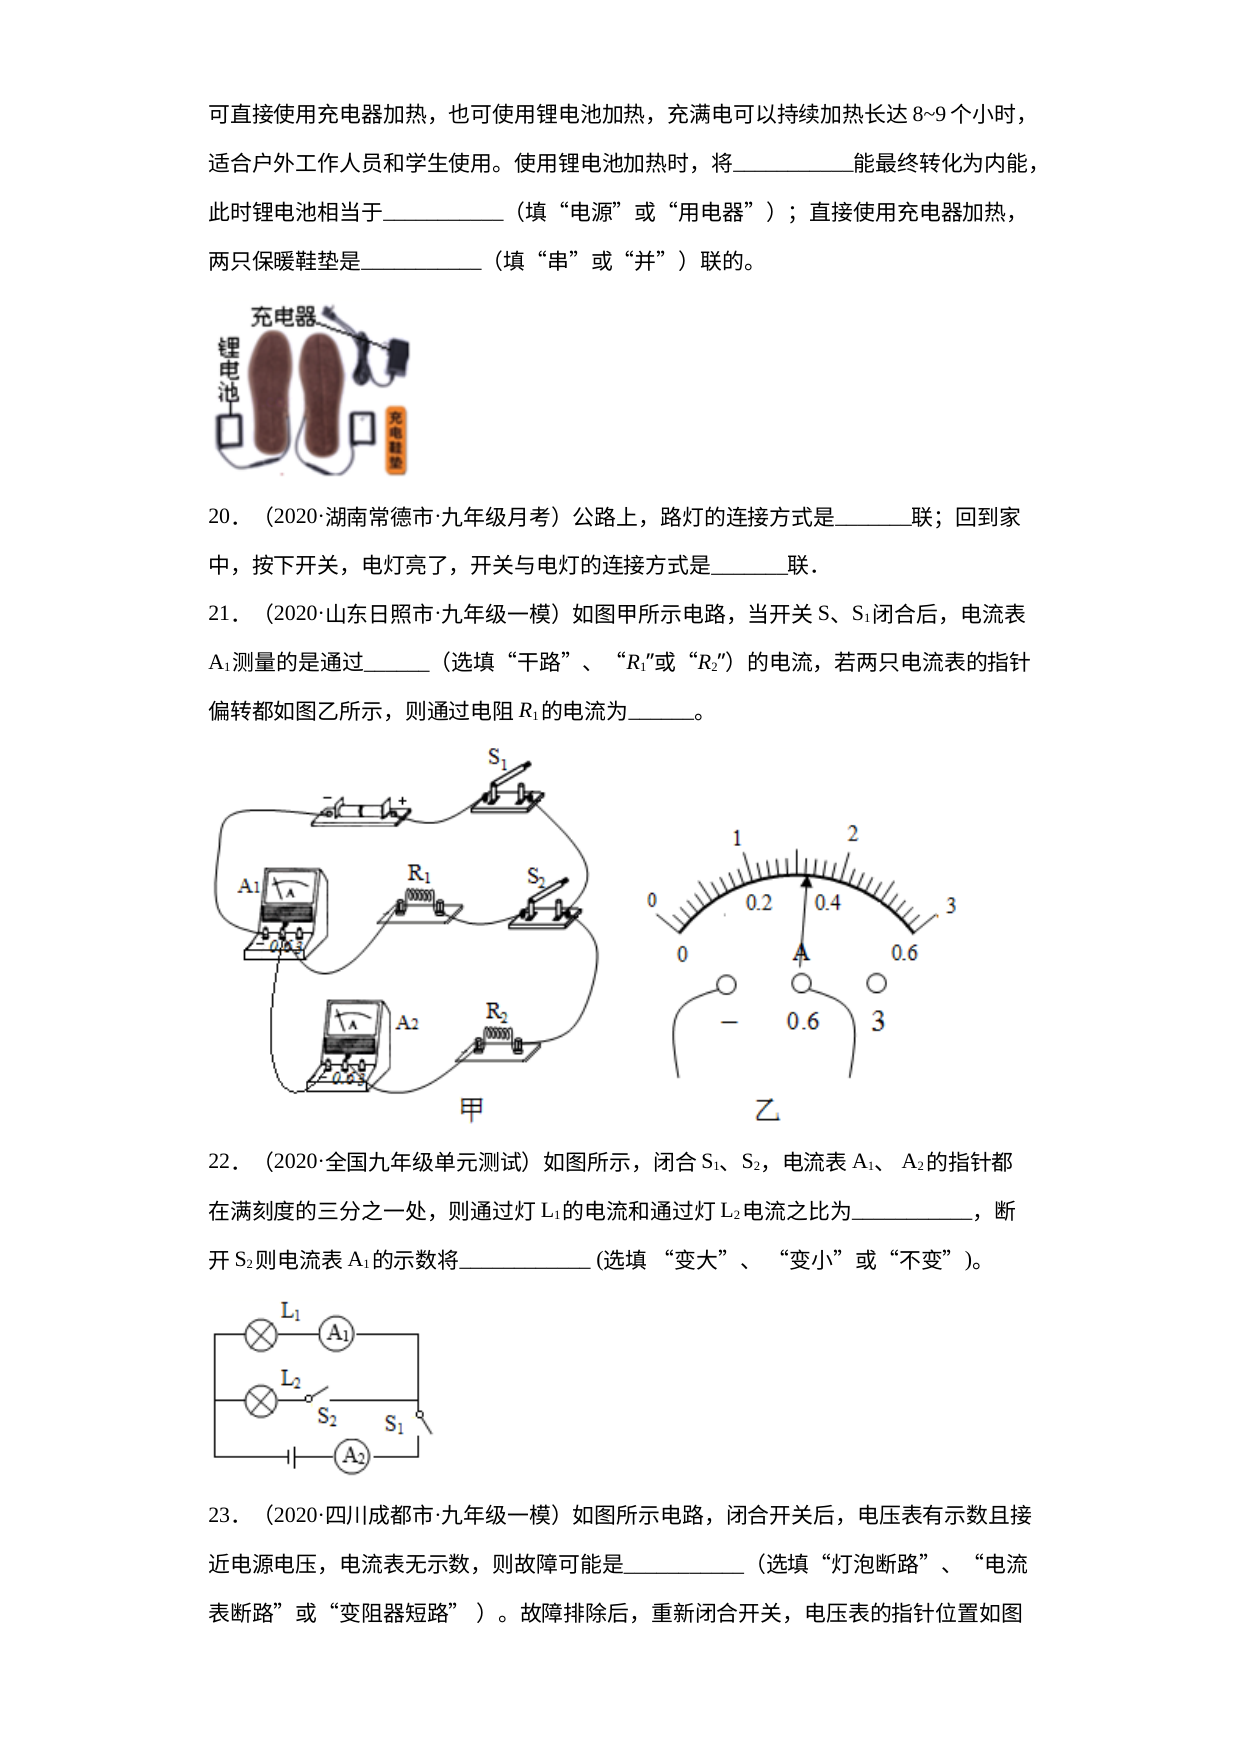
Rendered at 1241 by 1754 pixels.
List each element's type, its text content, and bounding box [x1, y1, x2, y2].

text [208, 1498, 1032, 1628]
text 20．（2020·湖南常德市·九年级月考）公路上，路灯的连接方式是_______联；回到家中，按下开关，电灯亮了，开关与电灯的连接方式是_______联． [208, 499, 1032, 580]
picture [208, 1296, 438, 1480]
text 22．（2020·全国九年级单元测试）如图所示，闭合S1、S2，电流表A1、 A2的指针都在满刻度的三分之一处，则通过灯L1的电流和通过灯L2电流之比为___________，断开S2则电流表A1的示数将____________ (选填 “变大”、 “变小”或“不变”)。 [208, 1145, 1032, 1275]
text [208, 97, 1032, 276]
picture [208, 297, 415, 481]
picture [208, 748, 958, 1127]
text 21．（2020·山东日照市·九年级一模）如图甲所示电路，当开关S、S1闭合后，电流表A1测量的是通过______（选填“干路”、“R1”或“R2”）的电流，若两只电流表的指针偏转都如图乙所示，则通过电阻R1的电流为______。 [208, 596, 1032, 726]
